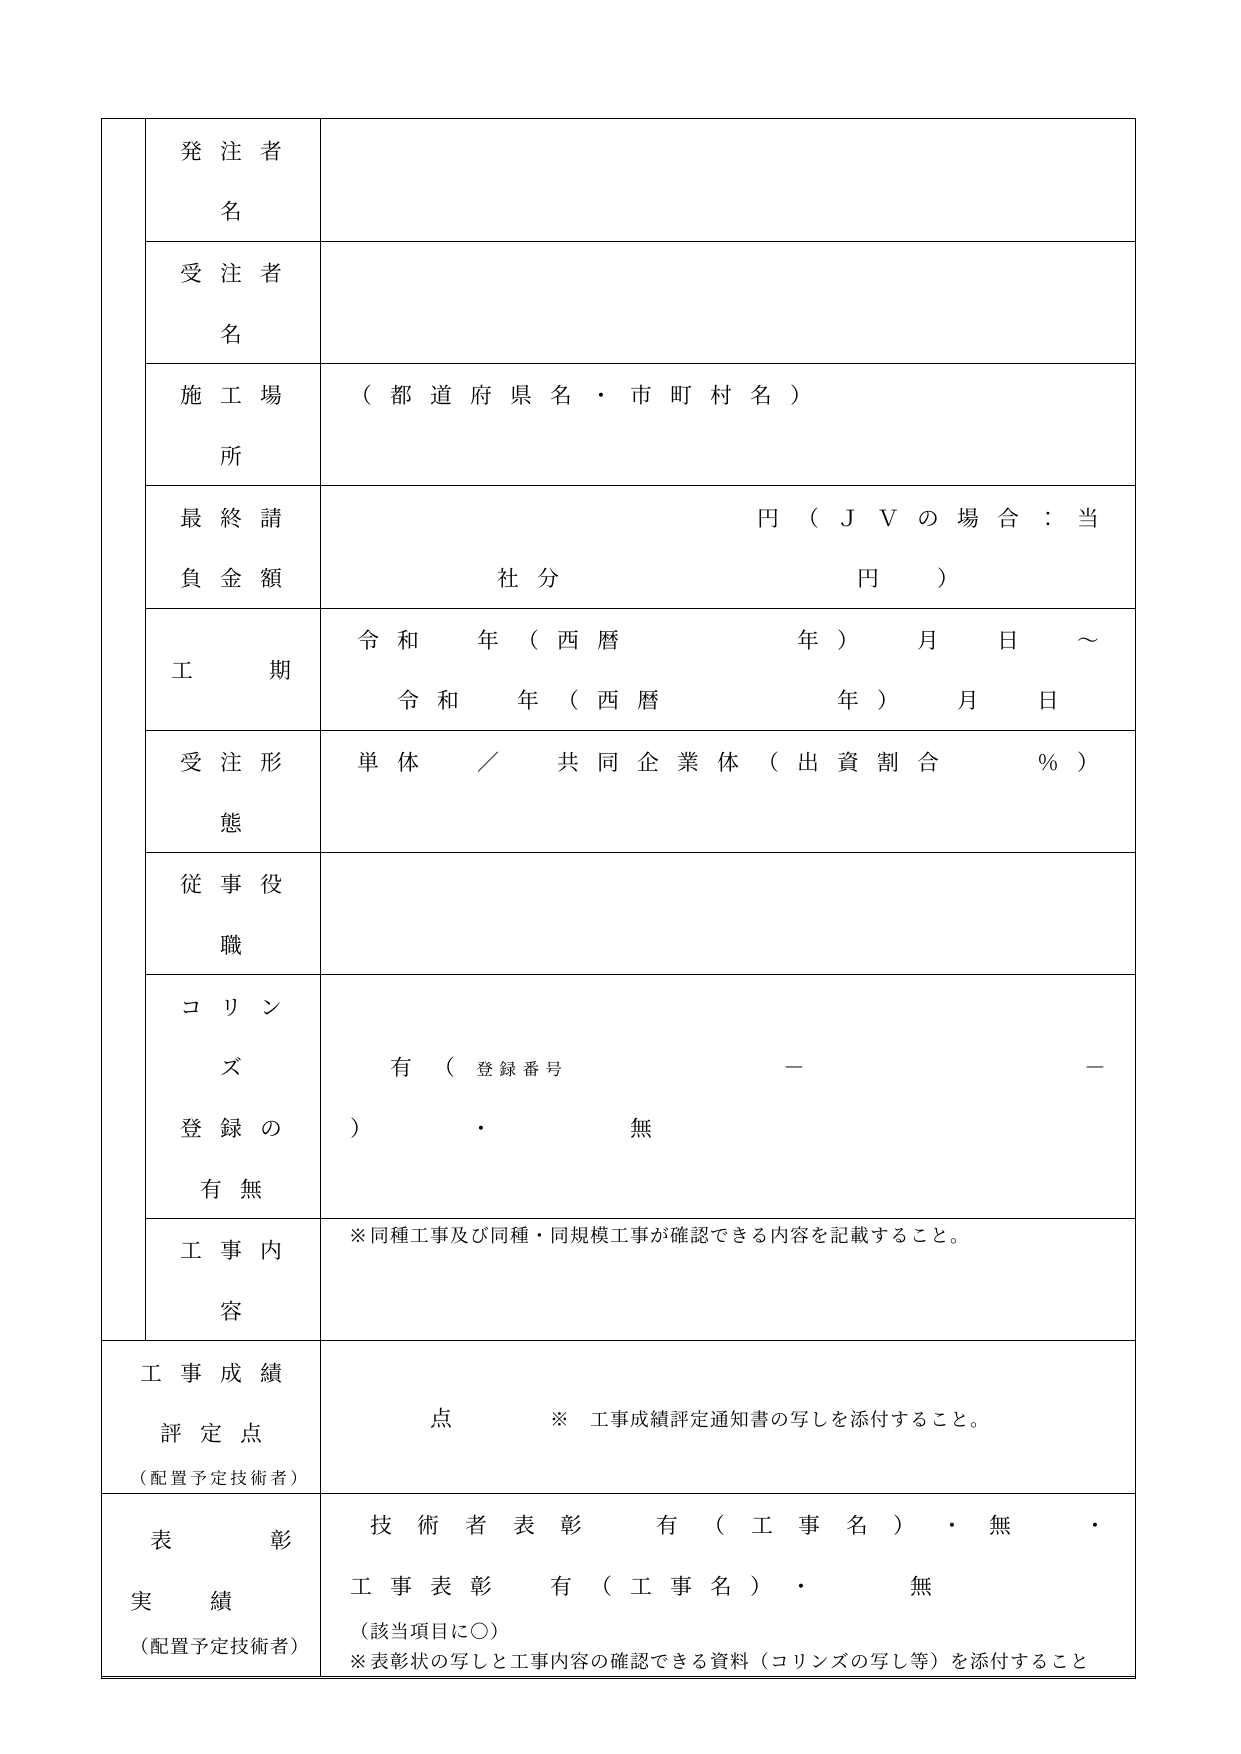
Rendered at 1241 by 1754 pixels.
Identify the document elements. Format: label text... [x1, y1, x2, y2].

table_cell 円（ＪＶの場合：当社分 円 ） [321, 486, 1135, 607]
table_cell [321, 242, 1135, 363]
table_cell 有（登録番号 － － ） ・ 無 [321, 975, 1135, 1218]
table_cell 受注形態 [146, 731, 320, 852]
table_cell 工期 [146, 609, 320, 730]
table_cell 受注者名 [146, 242, 320, 363]
table_cell 技術者表彰 有（工事名）・無 ・ 工事表彰 有（工事名）・ 無 （該当項目に○） ※表彰状の写しと工事内容の確認できる資料（コリンズの写し等）を添付すること [321, 1494, 1135, 1676]
table_cell 最終請負金額 [146, 486, 320, 607]
table_cell 工事内容 [146, 1219, 320, 1340]
table_cell [321, 119, 1135, 241]
table_cell 点 ※ 工事成績評定通知書の写しを添付すること。 [321, 1341, 1135, 1493]
table_cell [321, 853, 1135, 974]
table_cell （都道府県名・市町村名） [321, 364, 1135, 485]
table_cell 令和 年（西暦 年） 月 日 ～ 令和 年（西暦 年） 月 日 [321, 609, 1135, 730]
table_cell 発注者名 [146, 119, 320, 241]
table_cell 施工場所 [146, 364, 320, 485]
table_cell コリンズ 登録の有無 [146, 975, 320, 1218]
table_cell 従事役職 [146, 853, 320, 974]
table_cell 単体 ／ 共同企業体（出資割合 ％） [321, 731, 1135, 852]
table_cell 工事成績評定点 （配置予定技術者） [102, 1341, 320, 1493]
table_cell 表 彰 実 績 （配置予定技術者） [102, 1494, 320, 1676]
table_cell ※同種工事及び同種・同規模工事が確認できる内容を記載すること。 [321, 1219, 1135, 1340]
